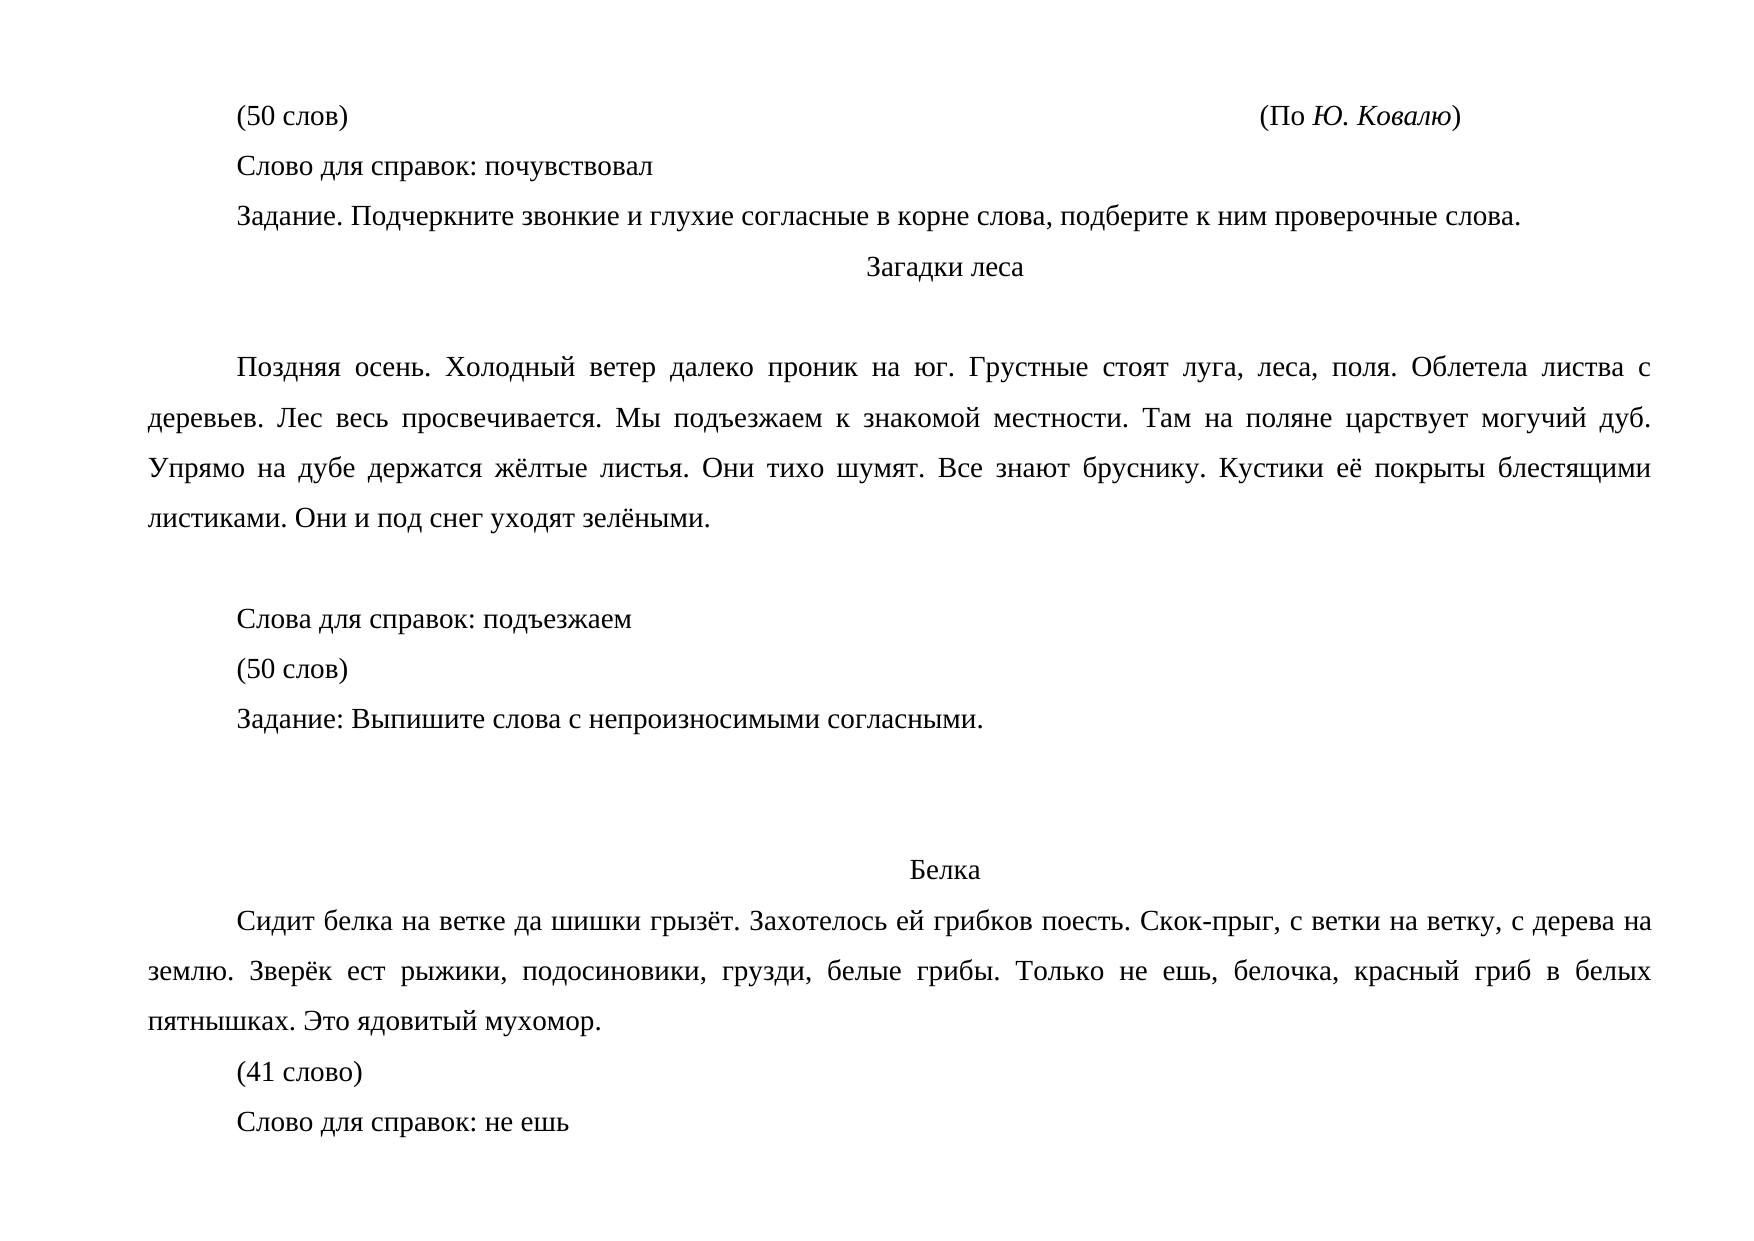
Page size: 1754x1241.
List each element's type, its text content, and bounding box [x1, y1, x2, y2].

list Белка [148, 852, 1654, 886]
text Задание. Подчеркните звонкие и глухие согласные в корне слова, подберите к ним проверочные слова. [148, 198, 1654, 232]
text Поздняя осень. Холодный ветер далеко проник на юг. Грустные стоят луга, леса, поля. Облетела листва с деревьев. Лес весь просвечивается. Мы подъезжаем к знакомой местности. Там на поляне царствует могучий дуб. Упрямо на дубе держатся жёлтые листья. Они тихо шумят. Все знают бруснику. Кустики её покрыты блестящими листиками. Они и под снег уходят зелёными. [148, 349, 1654, 534]
list (41 слово) [148, 1054, 1654, 1087]
list (50 слов) [148, 651, 1654, 685]
text (50 слов) (По Ю. Ковалю) [148, 98, 1654, 131]
list Слово для справок: не ешь [148, 1104, 1654, 1138]
list Сидит белка на ветке да шишки грызёт. Захотелось ей грибков поесть. Скок-прыг, с ветки на ветку, с дерева на землю. Зверёк ест рыжики, подосиновики, грузди, белые грибы. Только не ешь, белочка, красный гриб в белых пятнышках. Это ядовитый мухомор. [148, 903, 1654, 1037]
text Слово для справок: почувствовал [148, 148, 1654, 182]
list Задание: Выпишите слова с непроизносимыми согласными. [148, 702, 1654, 735]
text Слова для справок: подъезжаем [148, 601, 1654, 634]
text Загадки леса [148, 249, 1654, 282]
